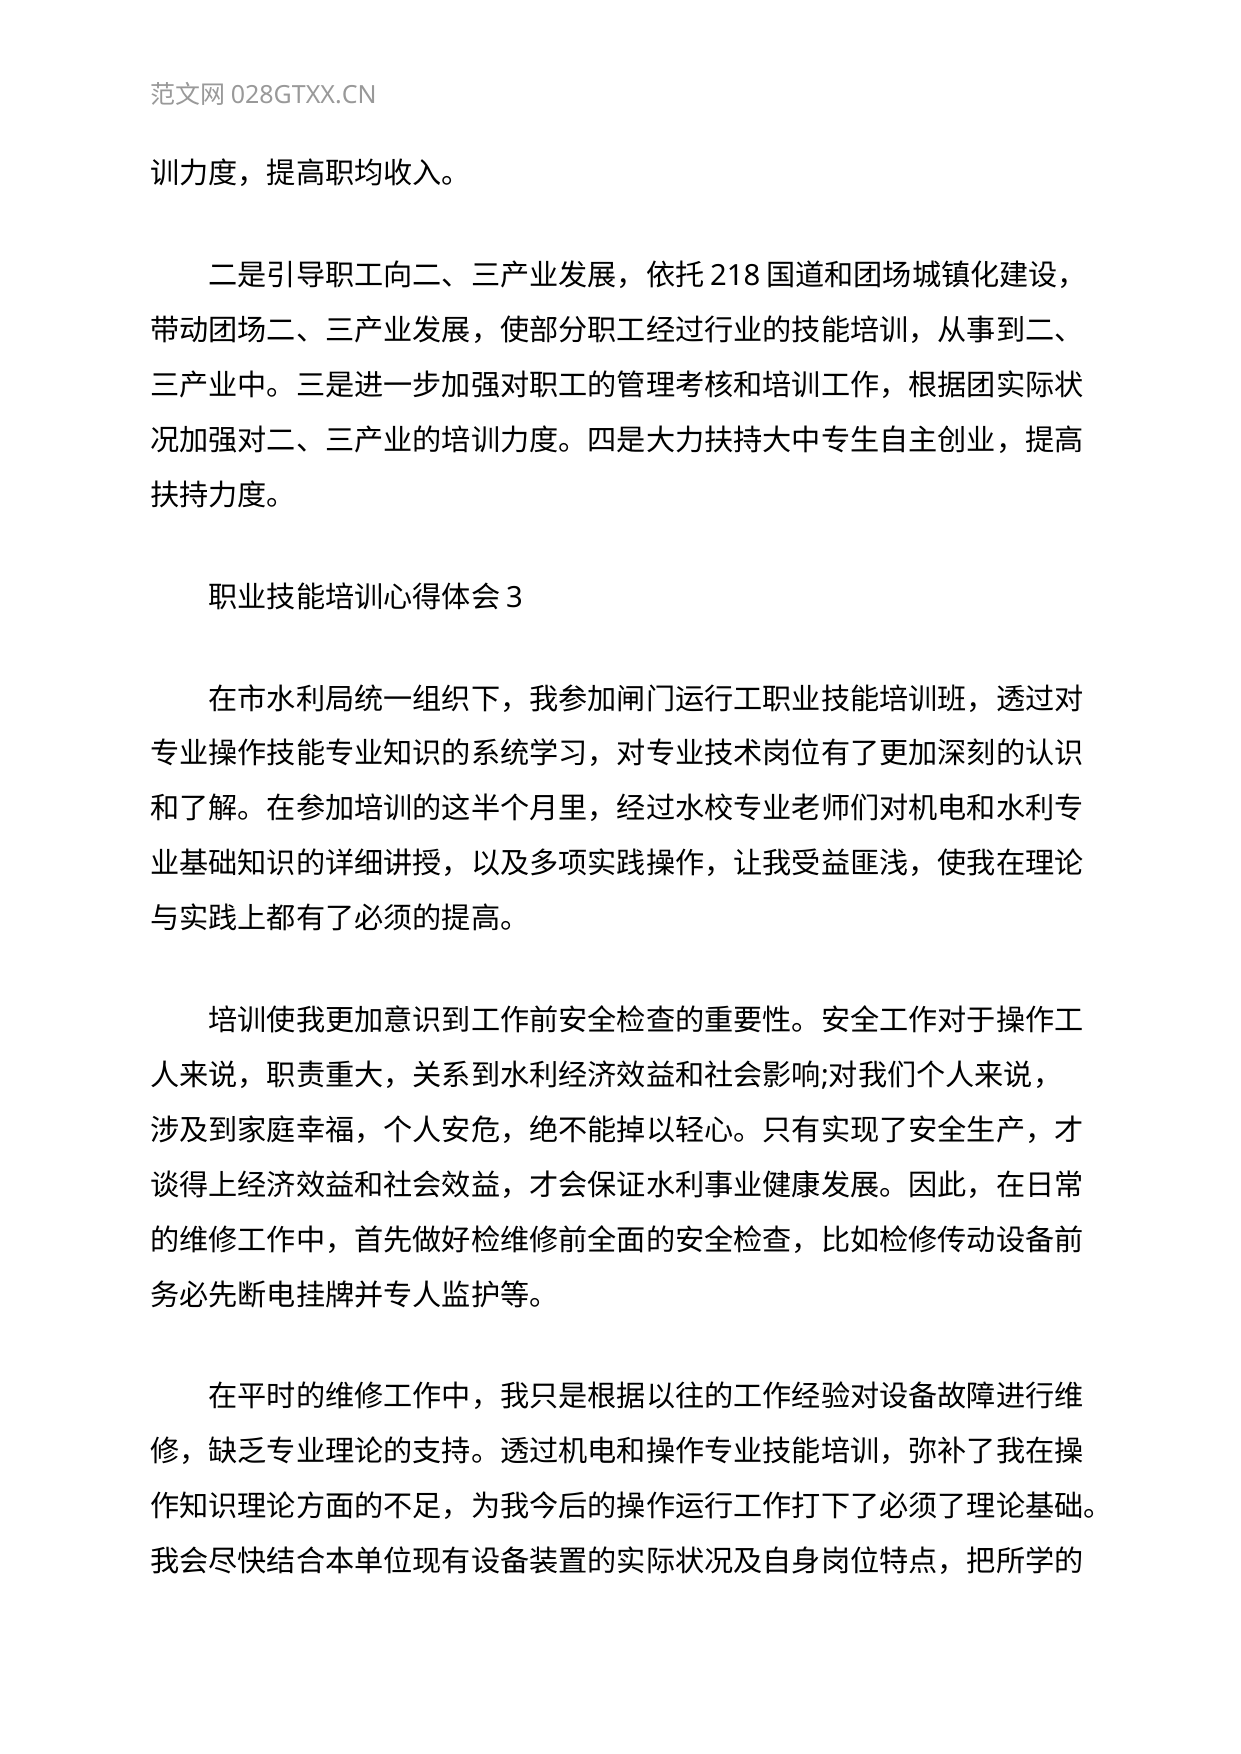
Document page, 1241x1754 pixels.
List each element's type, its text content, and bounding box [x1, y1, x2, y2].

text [150, 150, 1090, 192]
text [150, 1373, 1090, 1580]
text 在市水利局统一组织下，我参加闸门运行工职业技能培训班，透过对专业操作技能专业知识的系统学习，对专业技术岗位有了更加深刻的认识和了解。在参加培训的这半个月里，经过水校专业老师们对机电和水利专业基础知识的详细讲授，以及多项实践操作，让我受益匪浅，使我在理论与实践上都有了必须的提高。 [150, 675, 1090, 937]
text 二是引导职工向二、三产业发展，依托218国道和团场城镇化建设，带动团场二、三产业发展，使部分职工经过行业的技能培训，从事到二、三产业中。三是进一步加强对职工的管理考核和培训工作，根据团实际状况加强对二、三产业的培训力度。四是大力扶持大中专生自主创业，提高扶持力度。 [150, 252, 1090, 514]
text 职业技能培训心得体会3 [150, 573, 1090, 616]
text 培训使我更加意识到工作前安全检查的重要性。安全工作对于操作工人来说，职责重大，关系到水利经济效益和社会影响;对我们个人来说，涉及到家庭幸福，个人安危，绝不能掉以轻心。只有实现了安全生产，才谈得上经济效益和社会效益，才会保证水利事业健康发展。因此，在日常的维修工作中，首先做好检维修前全面的安全检查，比如检修传动设备前务必先断电挂牌并专人监护等。 [150, 997, 1090, 1313]
